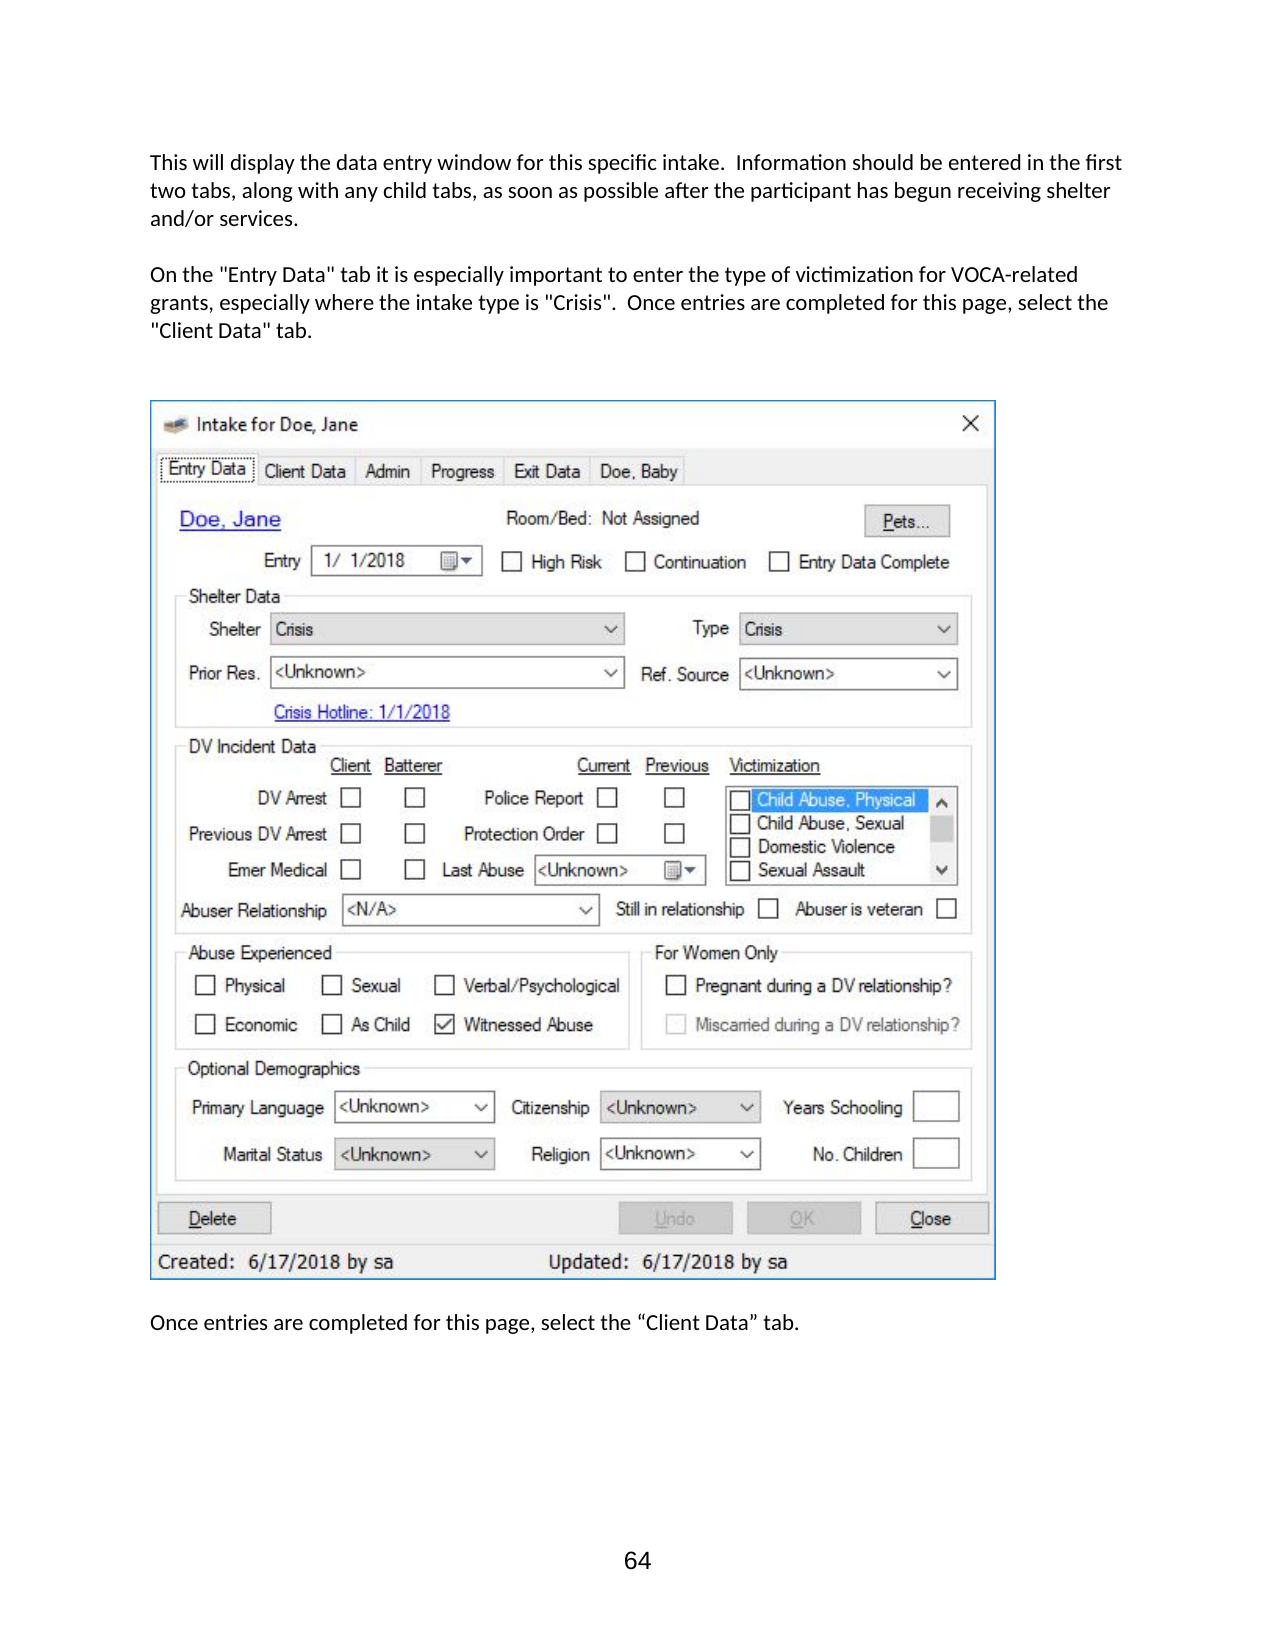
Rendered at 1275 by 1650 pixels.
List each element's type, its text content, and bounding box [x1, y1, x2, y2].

text This will display the data entry window for this specific intake. Information should be entered in the first two tabs, along with any child tabs, as soon as possible after the participant has begun receiving shelter and/or services. [150, 148, 1125, 232]
picture [150, 400, 996, 1280]
text On the "Entry Data" tab it is especially important to enter the type of victimization for VOCA-related grants, especially where the intake type is "Crisis". Once entries are completed for this page, select the "Client Data" tab. [150, 260, 1125, 344]
text Once entries are completed for this page, select the “Client Data” tab. [150, 1308, 1125, 1336]
